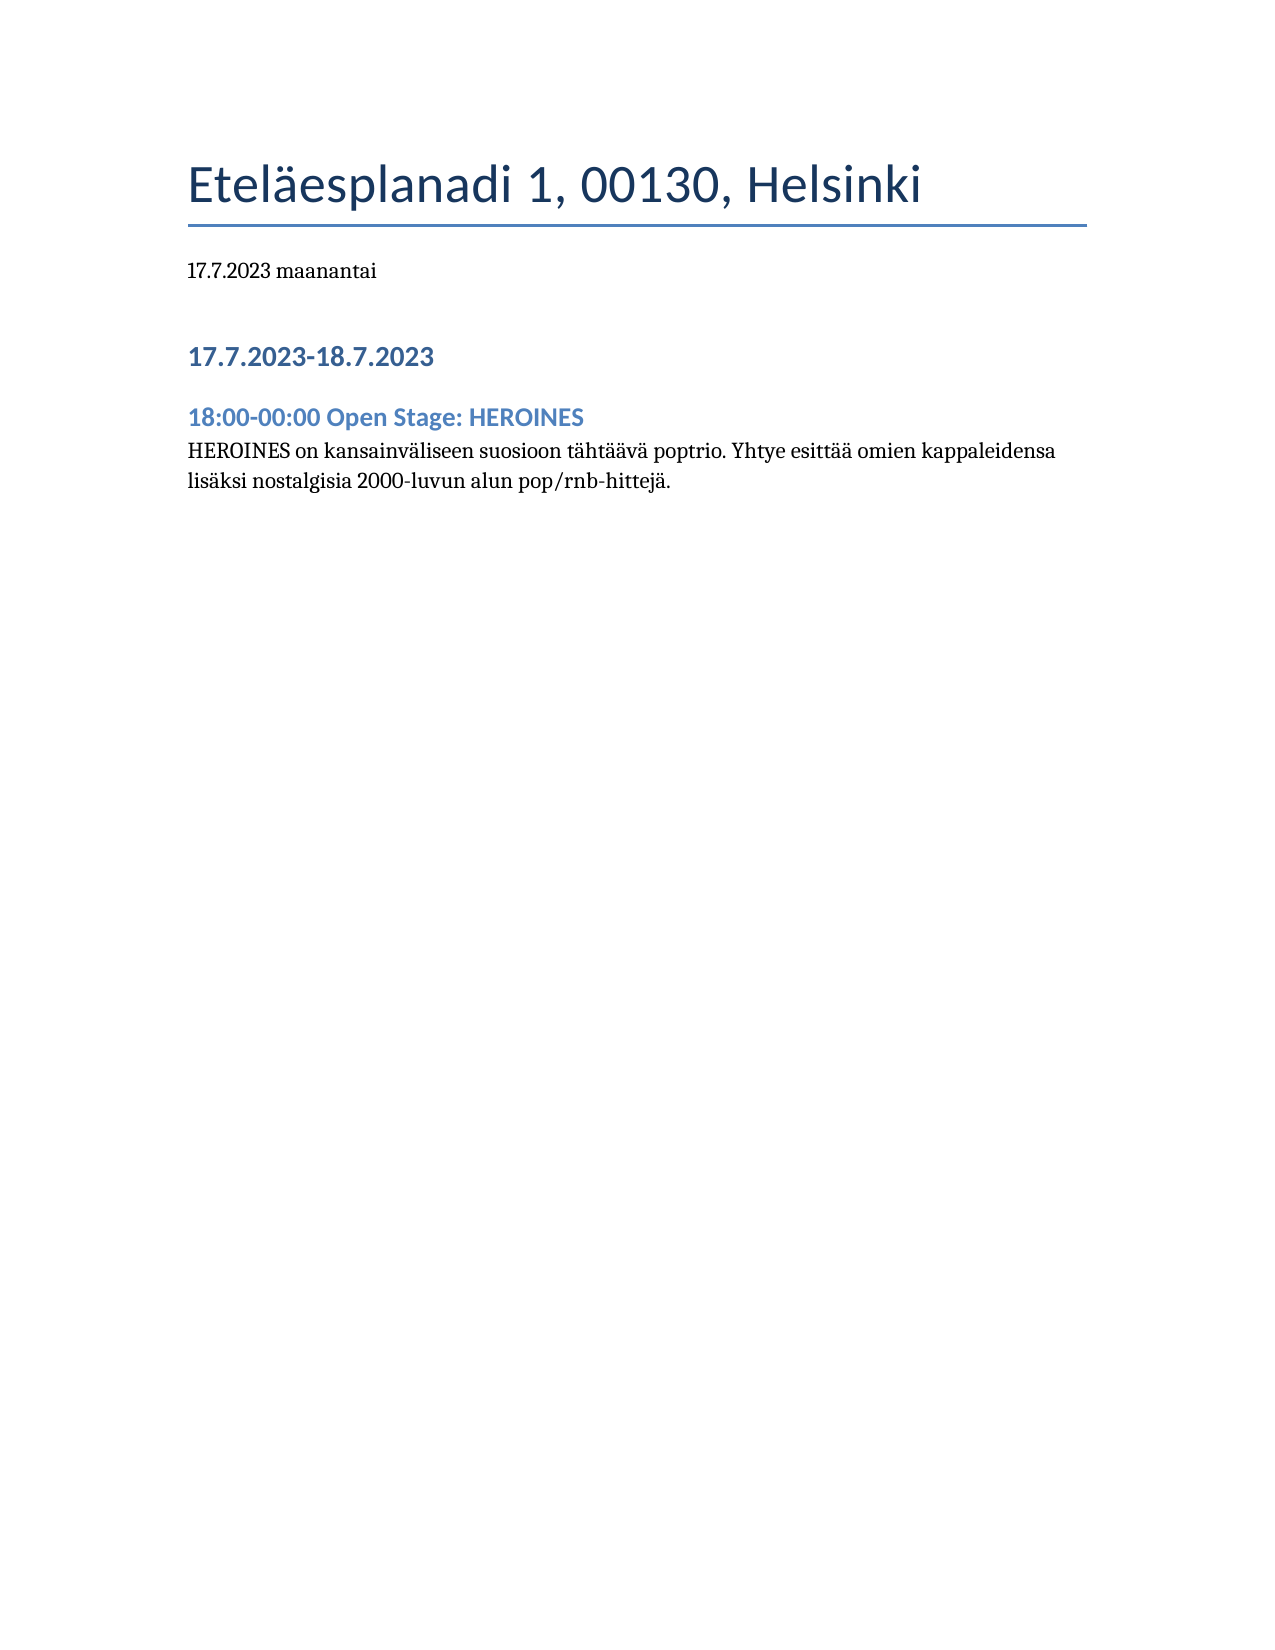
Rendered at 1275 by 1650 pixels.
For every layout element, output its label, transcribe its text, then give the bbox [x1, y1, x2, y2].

text HEROINES on kansainväliseen suosioon tähtäävä poptrio. Yhtye esittää omien kappaleidensa lisäksi nostalgisia 2000-luvun alun pop/rnb-hittejä. [187, 438, 1087, 494]
text 17.7.2023 maanantai [187, 258, 1087, 284]
title Eteläesplanadi 1, 00130, Helsinki [187, 150, 1087, 227]
subtitle 18:00-00:00 Open Stage: HEROINES [187, 400, 1087, 433]
subtitle 17.7.2023-18.7.2023 [187, 338, 1087, 374]
